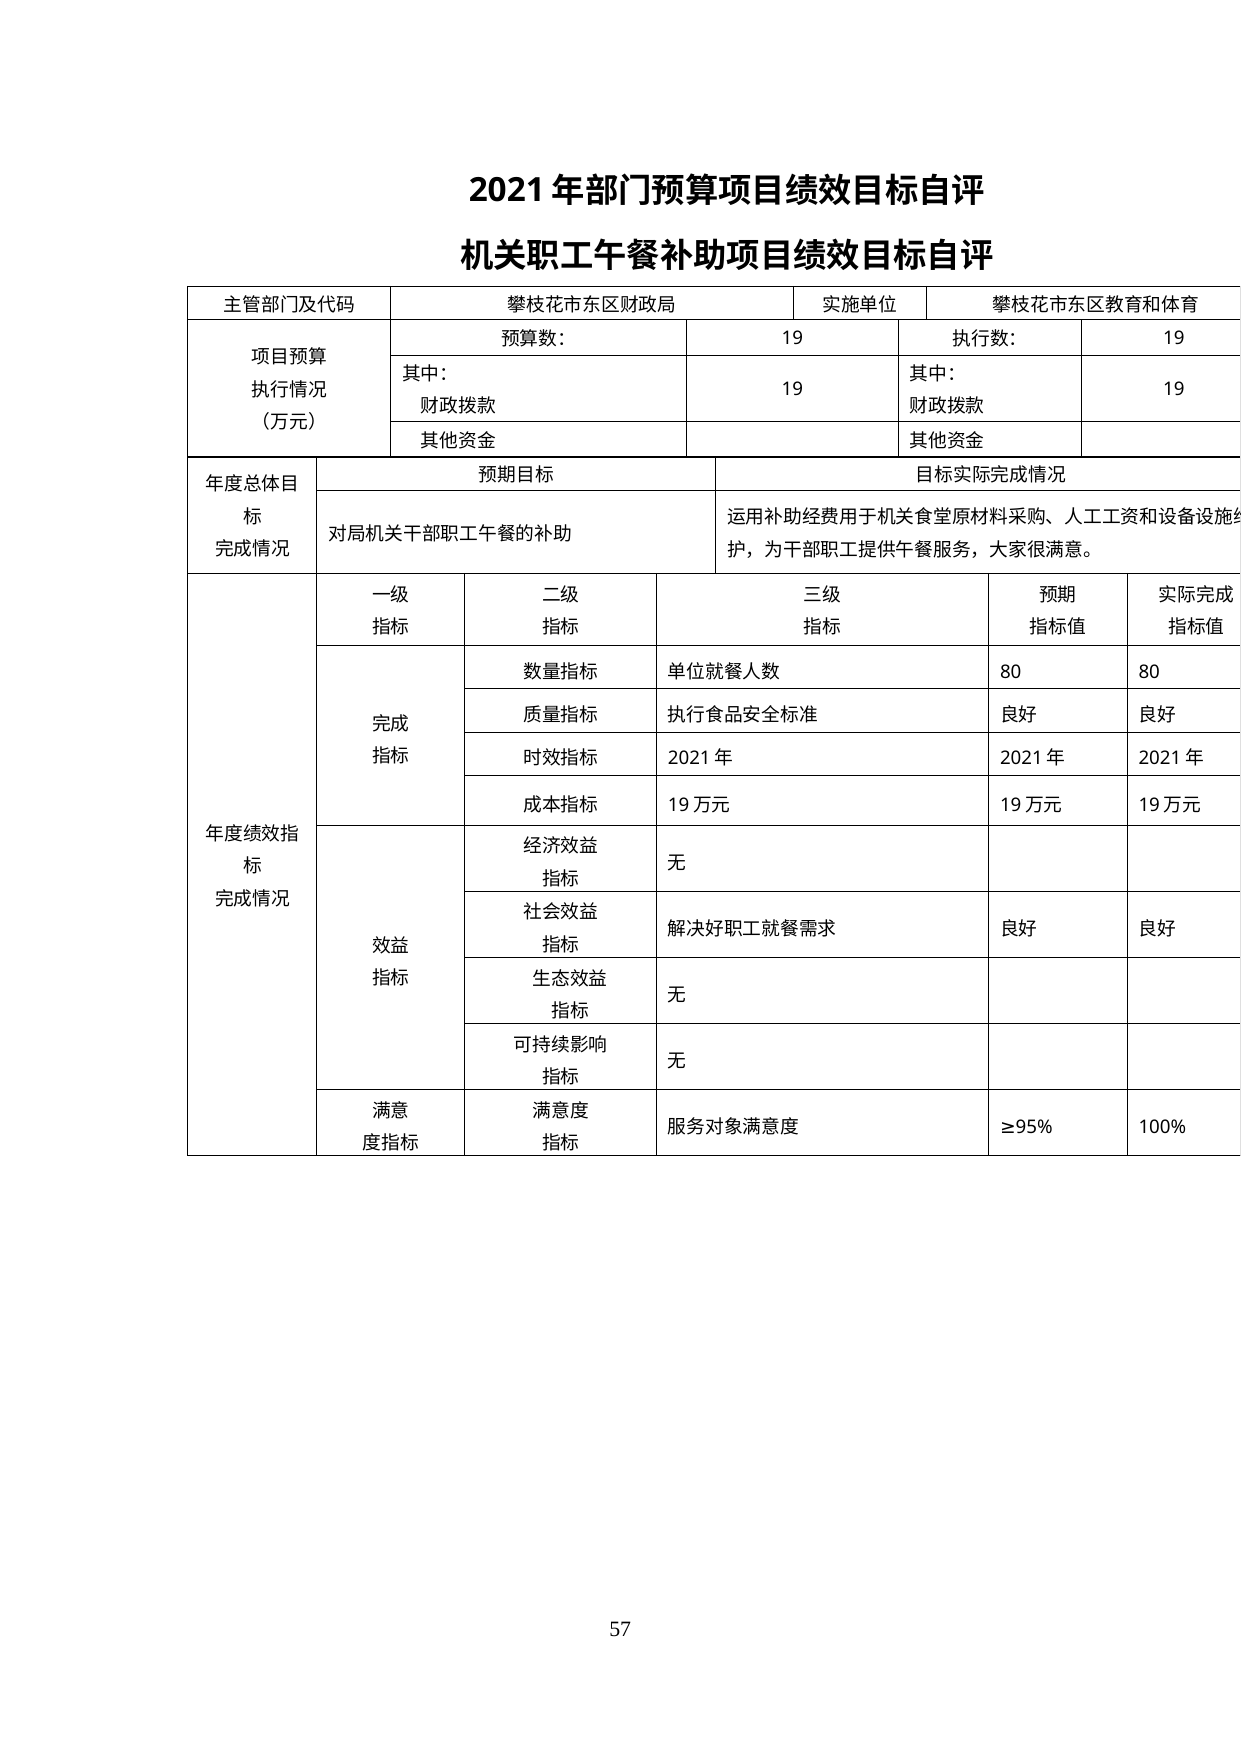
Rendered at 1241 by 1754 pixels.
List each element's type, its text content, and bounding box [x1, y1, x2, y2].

table_cell 数量指标 [465, 646, 656, 688]
table_cell 攀枝花市东区教育和体育 [927, 287, 1240, 319]
table_header 2021年部门预算项目绩效目标自评 机关职工午餐补助项目绩效目标自评 [188, 156, 1240, 286]
table_cell 满意 度指标 [317, 1090, 464, 1155]
table_cell 100% [1128, 1090, 1240, 1155]
table_cell 19 [687, 356, 898, 421]
table_cell 生态效益 指标 [465, 958, 656, 1023]
table_cell 良好 [989, 689, 1127, 732]
table_cell 主管部门及代码 [188, 287, 390, 319]
table_cell 良好 [1128, 689, 1240, 732]
table_cell 19 [687, 320, 898, 355]
table_cell 单位就餐人数 [657, 646, 988, 688]
table_cell 执行数： [899, 320, 1081, 355]
table_cell 19万元 [989, 776, 1127, 825]
table_cell 2021年 [657, 733, 988, 775]
table_cell 经济效益 指标 [465, 826, 656, 891]
table_cell [1128, 1024, 1240, 1089]
table_cell 解决好职工就餐需求 [657, 892, 988, 957]
table_cell 良好 [989, 892, 1127, 957]
table_cell 完成 指标 [317, 646, 464, 825]
table_cell 执行食品安全标准 [657, 689, 988, 732]
table_cell 成本指标 [465, 776, 656, 825]
table_cell 2021年 [1128, 733, 1240, 775]
table_cell 良好 [1128, 892, 1240, 957]
table_cell 可持续影响 指标 [465, 1024, 656, 1089]
table_cell 时效指标 [465, 733, 656, 775]
table_cell 其中： 财政拨款 [899, 356, 1081, 421]
table_cell [1128, 958, 1240, 1023]
table_cell 运用补助经费用于机关食堂原材料采购、人工工资和设备设施维护，为干部职工提供午餐服务，大家很满意。 [716, 491, 1240, 573]
table_cell 无 [657, 826, 988, 891]
table_cell 攀枝花市东区财政局 [391, 287, 793, 319]
table_cell 一级 指标 [317, 574, 464, 645]
table_cell 19 [1082, 320, 1240, 355]
table_cell [1082, 422, 1240, 456]
table_cell 目标实际完成情况 [716, 458, 1240, 490]
table_cell [989, 958, 1127, 1023]
table_cell 2021年 [989, 733, 1127, 775]
table_cell 实施单位 [794, 287, 926, 319]
table_cell 预期目标 [317, 458, 715, 490]
table_cell 二级 指标 [465, 574, 656, 645]
table_cell 其他资金 [391, 422, 686, 456]
table_cell 实际完成 指标值 [1128, 574, 1240, 645]
table_cell ≥95% [989, 1090, 1127, 1155]
table_cell 满意度 指标 [465, 1090, 656, 1155]
table_cell 三级 指标 [657, 574, 988, 645]
table_cell 项目预算 执行情况 （万元） [188, 320, 390, 456]
table_cell 服务对象满意度 [657, 1090, 988, 1155]
table_cell 质量指标 [465, 689, 656, 732]
table_cell 年度绩效指标 完成情况 [188, 574, 316, 1155]
table_cell 19万元 [657, 776, 988, 825]
table_cell 19万元 [1128, 776, 1240, 825]
table_cell 19 [1082, 356, 1240, 421]
table_cell [989, 826, 1127, 891]
table_cell 效益 指标 [317, 826, 464, 1089]
table_cell 预算数： [391, 320, 686, 355]
table_cell 对局机关干部职工午餐的补助 [317, 491, 715, 573]
table_cell [687, 422, 898, 456]
table_cell [989, 1024, 1127, 1089]
table_cell 其他资金 [899, 422, 1081, 456]
table_cell 80 [989, 646, 1127, 688]
table_cell [1128, 826, 1240, 891]
table_cell 其中： 财政拨款 [391, 356, 686, 421]
table_cell 社会效益 指标 [465, 892, 656, 957]
table_cell 预期 指标值 [989, 574, 1127, 645]
table_cell 年度总体目标 完成情况 [188, 458, 316, 573]
table_cell 无 [657, 1024, 988, 1089]
table_cell 80 [1128, 646, 1240, 688]
table_cell 无 [657, 958, 988, 1023]
